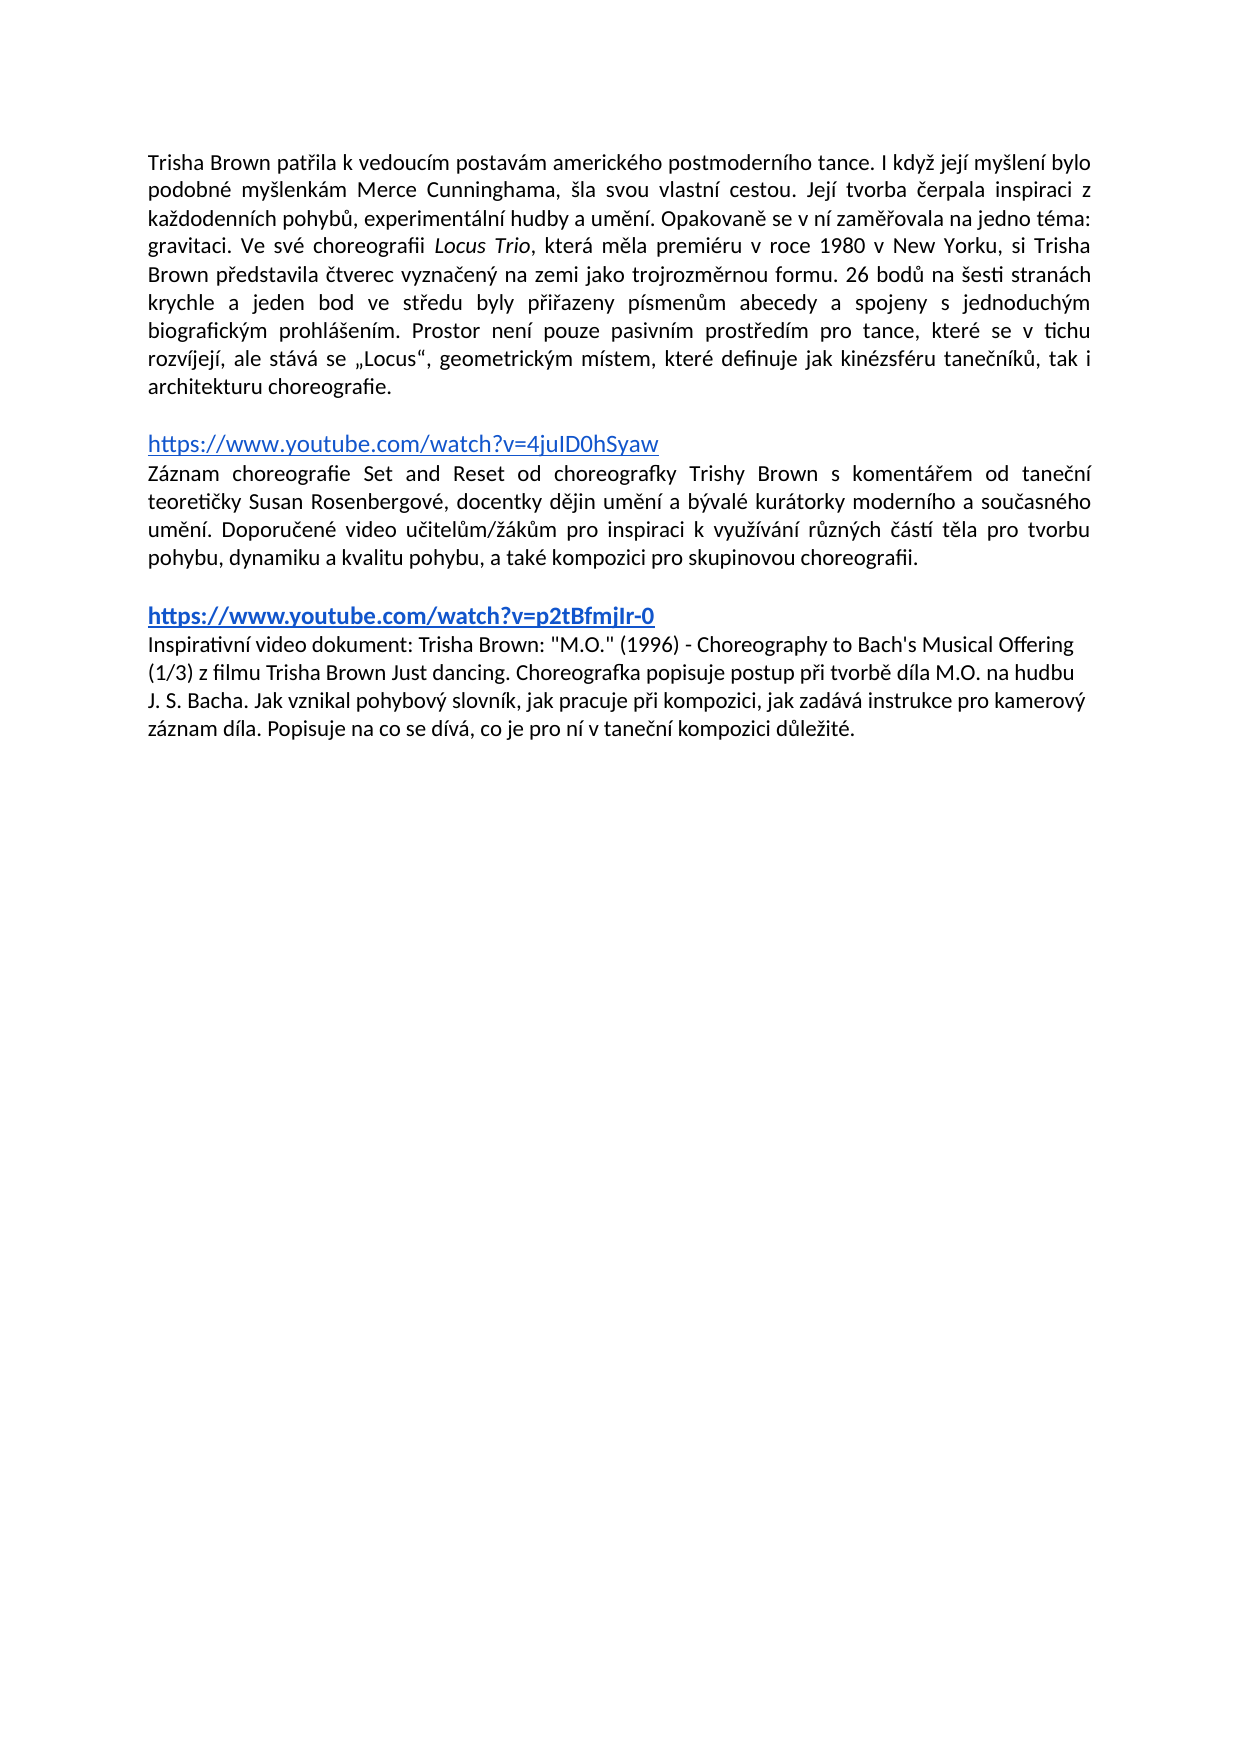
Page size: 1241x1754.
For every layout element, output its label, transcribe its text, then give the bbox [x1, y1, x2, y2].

text https://www.youtube.com/watch?v=4juID0hSyaw [148, 428, 1093, 459]
text https://www.youtube.com/watch?v=p2tBfmjIr-0 [148, 600, 1093, 630]
text Záznam choreografie Set and Reset od choreografky Trishy Brown s komentářem od taneční teoretičky Susan Rosenbergové, docentky dějin umění a bývalé kurátorky moderního a současného umění. Doporučené video učitelům/žákům pro inspiraci k využívání různých částí těla pro tvorbu pohybu, dynamiku a kvalitu pohybu, a také kompozici pro skupinovou choreografii. [148, 459, 1093, 571]
text Trisha Brown patřila k vedoucím postavám amerického postmoderního tance. I když její myšlení bylo podobné myšlenkám Merce Cunninghama, šla svou vlastní cestou. Její tvorba čerpala inspiraci z každodenních pohybů, experimentální hudby a umění. Opakovaně se v ní zaměřovala na jedno téma: gravitaci. Ve své choreografii Locus Trio, která měla premiéru v roce 1980 v New Yorku, si Trisha Brown představila čtverec vyznačený na zemi jako trojrozměrnou formu. 26 bodů na šesti stranách krychle a jeden bod ve středu byly přiřazeny písmenům abecedy a spojeny s jednoduchým biografickým prohlášením. Prostor není pouze pasivním prostředím pro tance, které se v tichu rozvíjejí, ale stává se „Locus“, geometrickým místem, které definuje jak kinézsféru tanečníků, tak i architekturu choreografie. [148, 148, 1093, 400]
text Inspirativní video dokument: Trisha Brown: "M.O." (1996) - Choreography to Bach's Musical Offering (1/3) z filmu Trisha Brown Just dancing. Choreografka popisuje postup při tvorbě díla M.O. na hudbu J. S. Bacha. Jak vznikal pohybový slovník, jak pracuje při kompozici, jak zadává instrukce pro kamerový záznam díla. Popisuje na co se dívá, co je pro ní v taneční kompozici důležité. [148, 630, 1093, 742]
